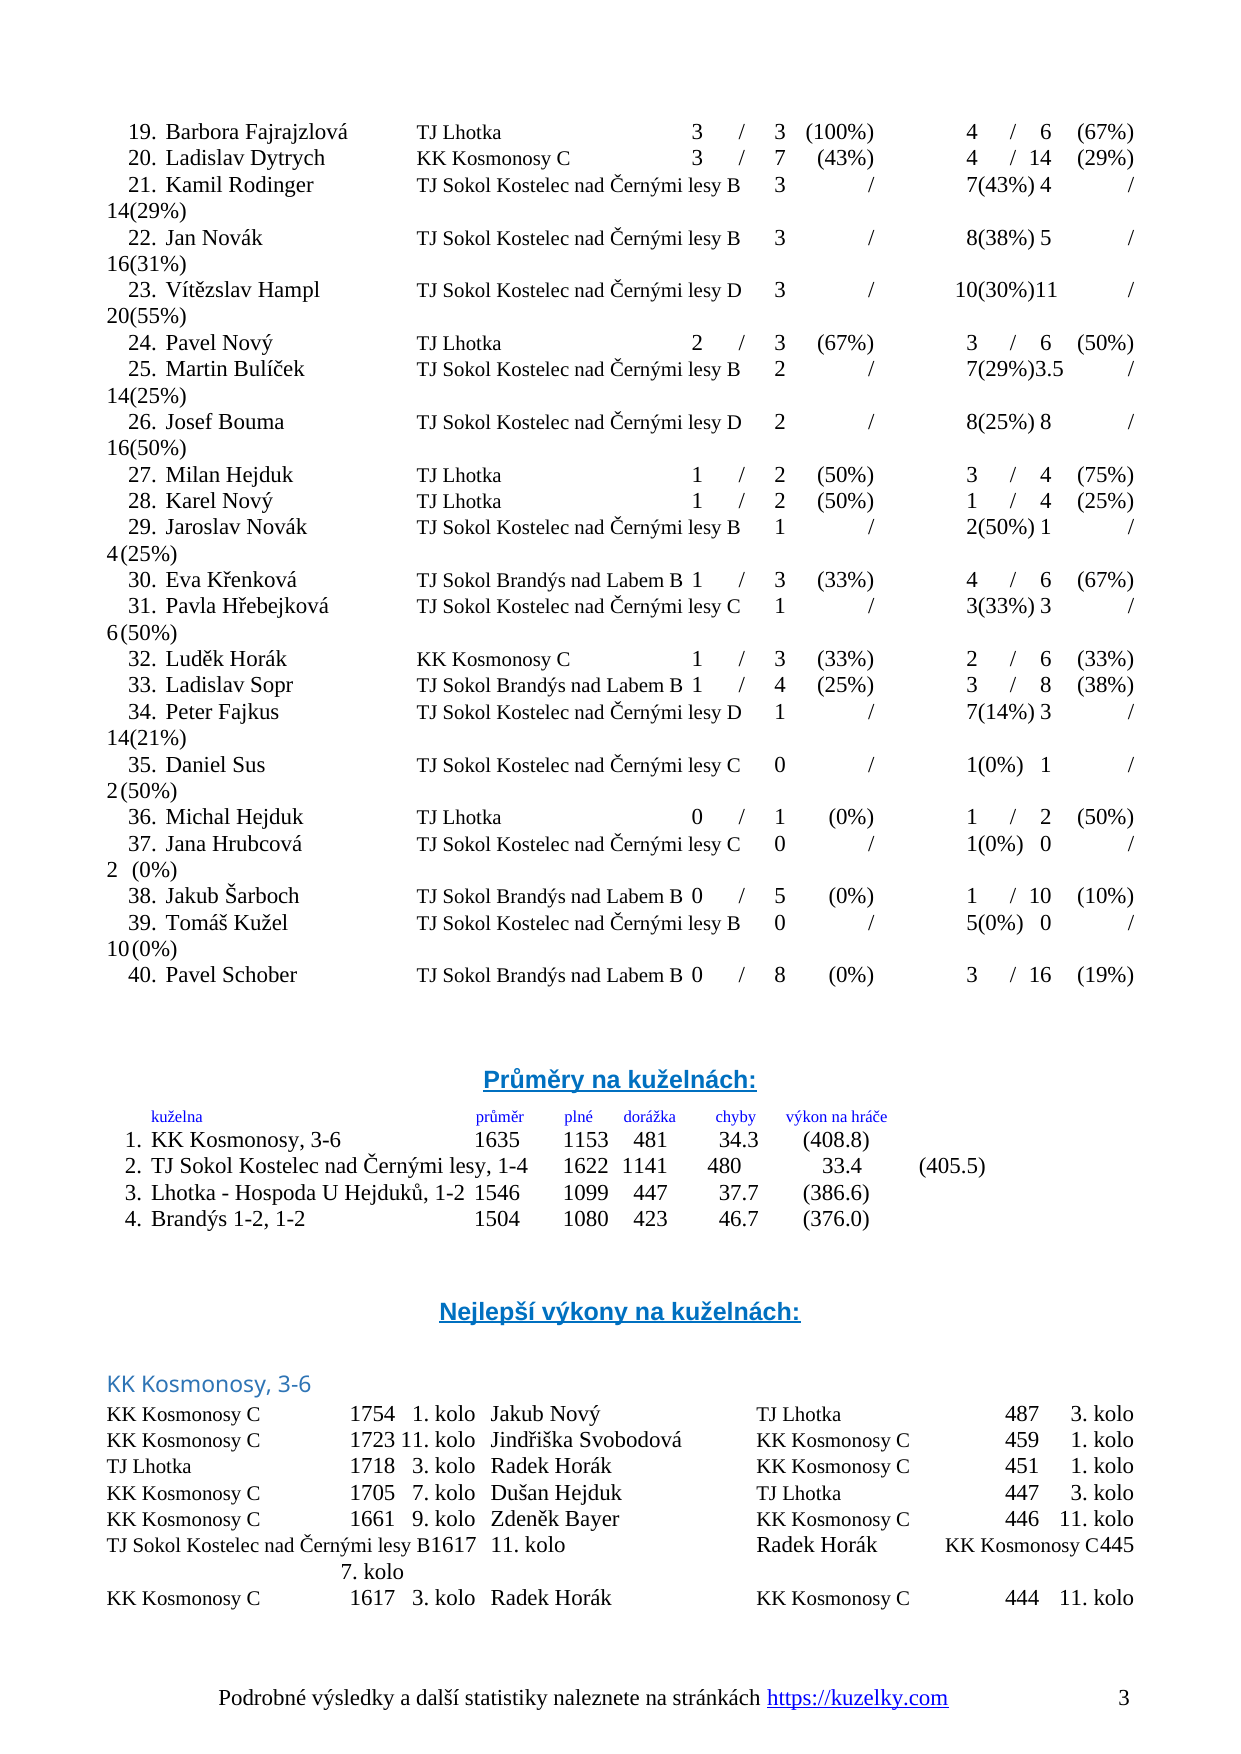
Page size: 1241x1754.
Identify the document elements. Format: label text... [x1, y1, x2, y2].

text kuželna průměr plné dorážka chyby výkon na hráče [106, 1107, 1134, 1126]
text KK Kosmonosy C 1754 1. kolo Jakub Nový TJ Lhotka 487 3. kolo [106, 1399, 1134, 1426]
text 28. Karel Nový TJ Lhotka 1 / 2 (50%) 1 / 4 (25%) [106, 487, 1134, 513]
text 30. Eva Křenková TJ Sokol Brandýs nad Labem B 1 / 3 (33%) 4 / 6 (67%) [106, 566, 1134, 592]
text 24. Pavel Nový TJ Lhotka 2 / 3 (67%) 3 / 6 (50%) [106, 329, 1134, 355]
text KK Kosmonosy C 1705 7. kolo Dušan Hejduk TJ Lhotka 447 3. kolo [106, 1479, 1134, 1505]
text 22. Jan Novák TJ Sokol Kostelec nad Černými lesy B 3 / 8 (38%) 5 / 16 (31%) [106, 223, 1134, 276]
text 20. Ladislav Dytrych KK Kosmonosy C 3 / 7 (43%) 4 / 14 (29%) [106, 144, 1134, 171]
text 39. Tomáš Kužel TJ Sokol Kostelec nad Černými lesy B 0 / 5 (0%) 0 / 10 (0%) [106, 909, 1134, 961]
text 36. Michal Hejduk TJ Lhotka 0 / 1 (0%) 1 / 2 (50%) [106, 803, 1134, 830]
text 19. Barbora Fajrajzlová TJ Lhotka 3 / 3 (100%) 4 / 6 (67%) [106, 118, 1134, 144]
text 4. Brandýs 1-2, 1-2 1504 1080 423 46.7 (376.0) [106, 1205, 1134, 1231]
text 34. Peter Fajkus TJ Sokol Kostelec nad Černými lesy D 1 / 7 (14%) 3 / 14 (21%) [106, 698, 1134, 751]
text TJ Lhotka 1718 3. kolo Radek Horák KK Kosmonosy C 451 1. kolo [106, 1452, 1134, 1479]
text 21. Kamil Rodinger TJ Sokol Kostelec nad Černými lesy B 3 / 7 (43%) 4 / 14 (29%) [106, 171, 1134, 223]
text 27. Milan Hejduk TJ Lhotka 1 / 2 (50%) 3 / 4 (75%) [106, 461, 1134, 487]
text TJ Sokol Kostelec nad Černými lesy B 1617 11. kolo Radek Horák KK Kosmonosy C 445 7. kolo [106, 1531, 1134, 1584]
text 32. Luděk Horák KK Kosmonosy C 1 / 3 (33%) 2 / 6 (33%) [106, 645, 1134, 672]
text 2. TJ Sokol Kostelec nad Černými lesy, 1-4 1622 1141 480 33.4 (405.5) [106, 1152, 1134, 1179]
text 33. Ladislav Sopr TJ Sokol Brandýs nad Labem B 1 / 4 (25%) 3 / 8 (38%) [106, 672, 1134, 698]
text 1. KK Kosmonosy, 3-6 1635 1153 481 34.3 (408.8) [106, 1126, 1134, 1152]
text KK Kosmonosy C 1617 3. kolo Radek Horák KK Kosmonosy C 444 11. kolo [106, 1584, 1134, 1610]
text 25. Martin Bulíček TJ Sokol Kostelec nad Černými lesy B 2 / 7 (29%) 3.5 / 14 (25%) [106, 355, 1134, 408]
text 3. Lhotka - Hospoda U Hejduků, 1-2 1546 1099 447 37.7 (386.6) [106, 1179, 1134, 1205]
text 38. Jakub Šarboch TJ Sokol Brandýs nad Labem B 0 / 5 (0%) 1 / 10 (10%) [106, 882, 1134, 909]
text 29. Jaroslav Novák TJ Sokol Kostelec nad Černými lesy B 1 / 2 (50%) 1 / 4 (25%) [106, 513, 1134, 566]
text 23. Vítězslav Hampl TJ Sokol Kostelec nad Černými lesy D 3 / 10 (30%) 11 / 20 (55%) [106, 276, 1134, 329]
text 35. Daniel Sus TJ Sokol Kostelec nad Černými lesy C 0 / 1 (0%) 1 / 2 (50%) [106, 751, 1134, 803]
text KK Kosmonosy C 1723 11. kolo Jindřiška Svobodová KK Kosmonosy C 459 1. kolo [106, 1426, 1134, 1452]
text 26. Josef Bouma TJ Sokol Kostelec nad Černými lesy D 2 / 8 (25%) 8 / 16 (50%) [106, 408, 1134, 461]
text KK Kosmonosy C 1661 9. kolo Zdeněk Bayer KK Kosmonosy C 446 11. kolo [106, 1505, 1134, 1531]
text Průměry na kuželnách: [94, 1066, 1145, 1094]
text 31. Pavla Hřebejková TJ Sokol Kostelec nad Černými lesy C 1 / 3 (33%) 3 / 6 (50%) [106, 592, 1134, 645]
text 37. Jana Hrubcová TJ Sokol Kostelec nad Černými lesy C 0 / 1 (0%) 0 / 2 (0%) [106, 830, 1134, 882]
subtitle KK Kosmonosy, 3-6 [106, 1368, 1134, 1399]
text Nejlepší výkony na kuželnách: [94, 1297, 1145, 1325]
text 40. Pavel Schober TJ Sokol Brandýs nad Labem B 0 / 8 (0%) 3 / 16 (19%) [106, 961, 1134, 988]
